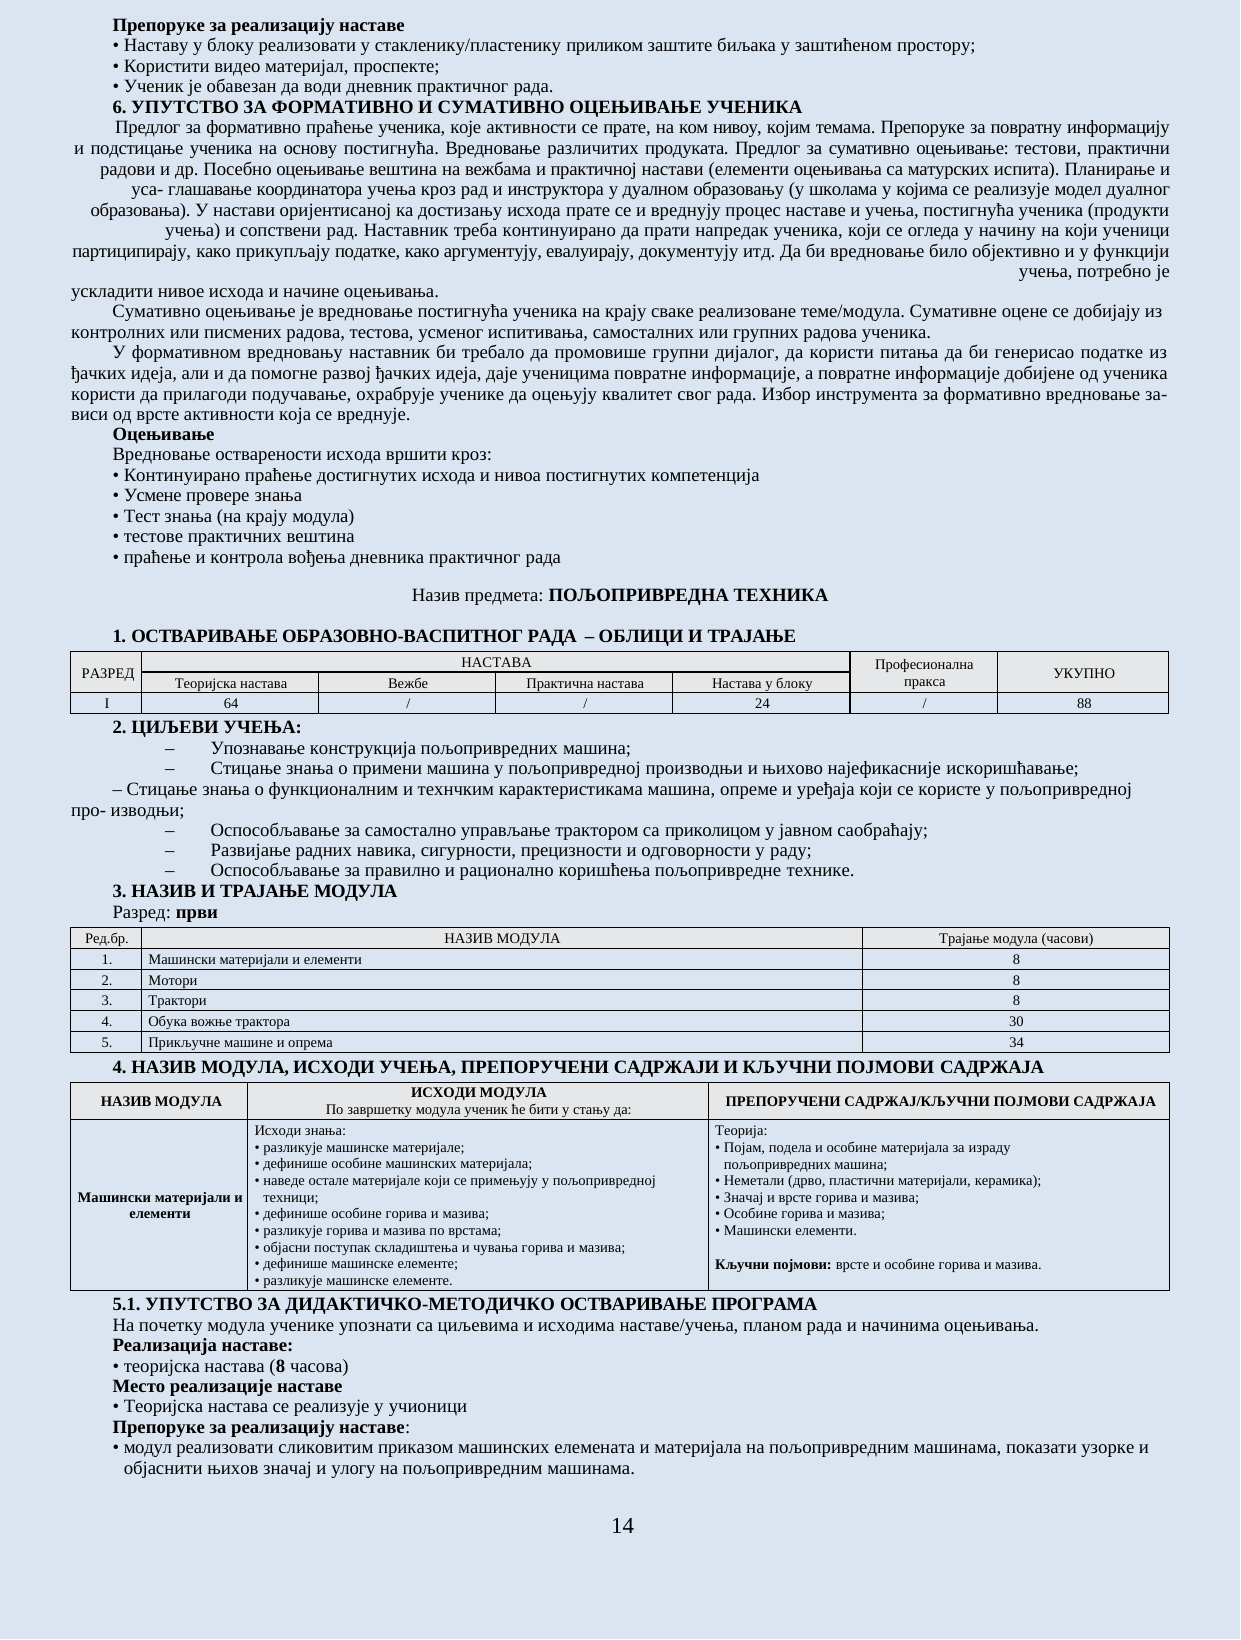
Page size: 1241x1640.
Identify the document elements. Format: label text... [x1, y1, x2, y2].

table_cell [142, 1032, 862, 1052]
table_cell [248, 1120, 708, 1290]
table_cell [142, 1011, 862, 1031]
subtitle НАЗИВ МОДУЛА, ИСХОДИ УЧЕЊА, ПРЕПОРУЧЕНИ САДРЖАЈИ И КЉУЧНИ ПОЈМОВИ САДРЖАЈА [112, 1056, 1184, 1077]
subtitle НАЗИВ И ТРАЈАЊЕ МОДУЛА [112, 881, 1184, 901]
list УПУТСТВО ЗА ДИДАКТИЧКО-МЕТОДИЧКО ОСТВАРИВАЊE ПРОГРАМА [112, 1294, 1184, 1315]
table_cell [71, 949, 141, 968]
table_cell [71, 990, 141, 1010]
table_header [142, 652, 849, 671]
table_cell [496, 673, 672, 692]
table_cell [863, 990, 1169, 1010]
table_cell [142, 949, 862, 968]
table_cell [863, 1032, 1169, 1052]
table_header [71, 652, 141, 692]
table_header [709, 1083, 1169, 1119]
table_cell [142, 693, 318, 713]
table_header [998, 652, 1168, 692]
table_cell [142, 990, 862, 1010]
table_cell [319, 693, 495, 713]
text Предлог за формативно праћење ученика, које активности се прате, на ком нивоу, којим темама. Препоруке за повратну информацију и подстицање ученика на основу постигнућа. Вредновање различитих продуката. Предлог за сумативно оцењивање: тестови, практични радови и др. Посебно оцењивање вештина на вежбама и практичној настави (елементи оцењивања са матурских испита). Планирање и уса- глашавање координатора учења кроз рад и инструктора у дуалном образовању (у школама у којима се реализује модел дуалног образовања). У настави оријентисаној ка достизању исхода прате се и вреднују процес наставе и учења, постигнућа ученика (продукти учења) и сопствени рад. Наставник треба континуирано да прати напредак ученика, који се огледа у начину на који ученици партиципирају, како прикупљају податке, како аргументују, евалуирају, документују итд. Да би вредновање било објективно и у функцији учења, потребно је [71, 118, 1170, 282]
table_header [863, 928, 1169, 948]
list Оспособљавање за правилно и рационално коришћења пољопривредне технике. [123, 861, 1184, 881]
list праћење и контрола вођења дневника практичног рада [112, 547, 1184, 568]
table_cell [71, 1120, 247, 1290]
list Ученик је обавезан да води дневник практичног рада. [112, 76, 1184, 97]
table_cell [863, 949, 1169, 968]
list тестове практичних вештина [112, 526, 1184, 547]
list Наставу у блоку реализовати у стакленику/пластенику приликом заштите биљака у заштићеном простору; [112, 36, 1184, 56]
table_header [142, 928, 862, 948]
list теоријска настава (8 часова) [112, 1356, 1184, 1376]
list Тест знања (на крају модула) [112, 506, 1184, 526]
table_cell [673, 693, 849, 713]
text На почетку модула ученике упознати са циљевима и исходима наставе/учења, планом рада и начинима оцењивања. [112, 1315, 1184, 1335]
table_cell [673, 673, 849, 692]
text Сумативно оцењивање је вредновање постигнућа ученика на крају сваке реализоване теме/модула. Сумативне оцене се добијају из контролних или писмених радова, тестова, усменог испитивања, самосталних или групних радова ученика. [71, 302, 1184, 343]
list Стицање знања о функционалним и технчким карактеристикама машина, опреме и уређаја који се користе у пољопривредној про- изводњи; [71, 779, 1169, 820]
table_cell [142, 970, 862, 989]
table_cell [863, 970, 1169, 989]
subtitle 6. УПУТСТВО ЗА ФОРМАТИВНО И СУМАТИВНО ОЦЕЊИВАЊЕ УЧЕНИКА [112, 97, 1184, 117]
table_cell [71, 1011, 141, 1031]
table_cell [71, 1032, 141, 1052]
list Развијање радних навика, сигурности, прецизности и одговорности у раду; [123, 840, 1184, 861]
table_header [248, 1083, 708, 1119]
text Назив предмета: ПОЉОПРИВРЕДНА ТЕХНИКА [412, 584, 1184, 606]
list Упознавање конструкција пољопривредних машина; [123, 738, 1184, 758]
text Вредновање остварености исхода вршити кроз: [112, 444, 1184, 465]
list Усмене провере знања [112, 485, 1184, 506]
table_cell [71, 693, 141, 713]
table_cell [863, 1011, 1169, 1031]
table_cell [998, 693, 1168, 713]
list Стицање знања о примени машина у пољопривредној производњи и њихово најефикасније искоришћавање; [123, 758, 1184, 779]
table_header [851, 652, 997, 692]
list Користити видео материјал, проспекте; [112, 56, 1184, 76]
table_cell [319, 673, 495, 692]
list ЦИЉЕВИ УЧЕЊА: [112, 717, 1184, 738]
subtitle Препоруке за реализацију наставе: [112, 1417, 1184, 1437]
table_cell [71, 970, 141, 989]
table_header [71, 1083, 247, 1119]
text У формативном вредновању наставник би требало да промовише групни дијалог, да користи питања да би генерисао податке из ђачких идеја, али и да помогне развој ђачких идеја, даје ученицима повратне информације, а повратне информације добијене од ученика користи да прилагоди подучавање, охрабрује ученике да оцењују квалитет свог рада. Избор инструмента за формативно вредновање за- виси од врсте активности која се вреднује. [71, 343, 1170, 424]
text ускладити нивое исхода и начине оцењивања. [71, 282, 1184, 301]
list Оспособљавање за самостално управљање трактором са приколицом у јавном саобраћају; [123, 820, 1184, 840]
subtitle ОСТВАРИВАЊЕ ОБРАЗОВНО-ВАСПИТНОГ РАДА – ОБЛИЦИ И ТРАЈАЊЕ [112, 625, 1184, 646]
subtitle Оцењивање [112, 424, 1184, 444]
subtitle Препоруке за реализацију наставе [112, 14, 1184, 36]
list Теоријска настава се реализује у учионици [112, 1397, 1184, 1417]
subtitle Место реализације наставе [112, 1376, 1184, 1397]
list Континуирано праћење достигнутих исхода и нивоа постигнутих компетенција [112, 465, 1184, 485]
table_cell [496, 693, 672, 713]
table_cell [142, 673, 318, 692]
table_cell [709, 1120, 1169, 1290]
list модул реализовати сликовитим приказом машинских елемената и материјала на пољопривредним машинама, показати узорке и објаснити њихов значај и улогу на пољопривредним машинама. [112, 1438, 1170, 1479]
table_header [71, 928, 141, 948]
text Разред: први [112, 901, 1184, 922]
subtitle Реализација наставе: [112, 1335, 1184, 1356]
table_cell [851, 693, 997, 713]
